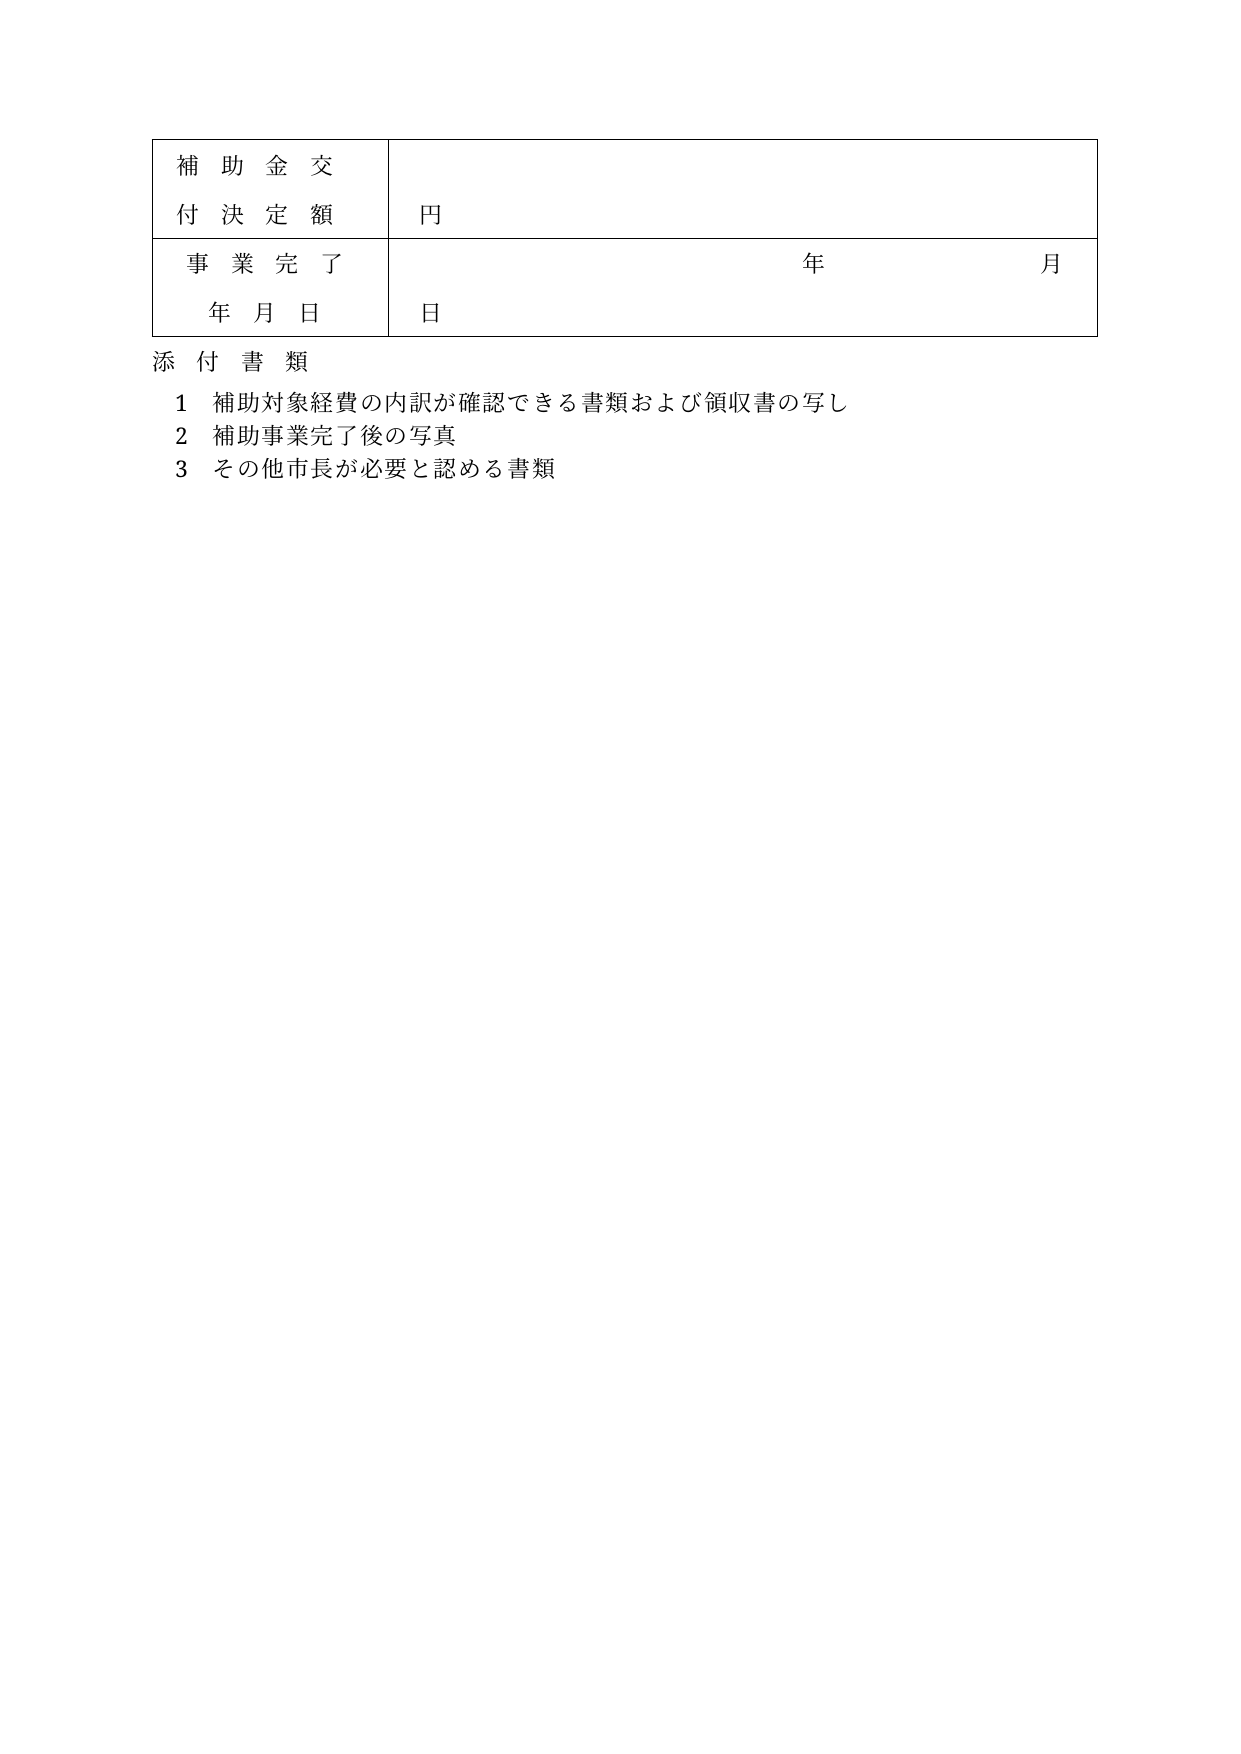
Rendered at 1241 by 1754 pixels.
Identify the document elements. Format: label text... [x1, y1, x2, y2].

table_cell 事業完了年月日 [153, 239, 388, 336]
table_cell 年 月 日 [389, 239, 1097, 336]
list 補助事業完了後の写真 [175, 418, 1088, 451]
list 補助対象経費の内訳が確認できる書類および領収書の写し [175, 385, 1088, 418]
table_cell 補助金交付決定額 [153, 140, 388, 237]
list その他市長が必要と認める書類 [175, 451, 1088, 484]
text 添付書類 [152, 337, 1088, 385]
table_cell 円 [389, 140, 1097, 237]
